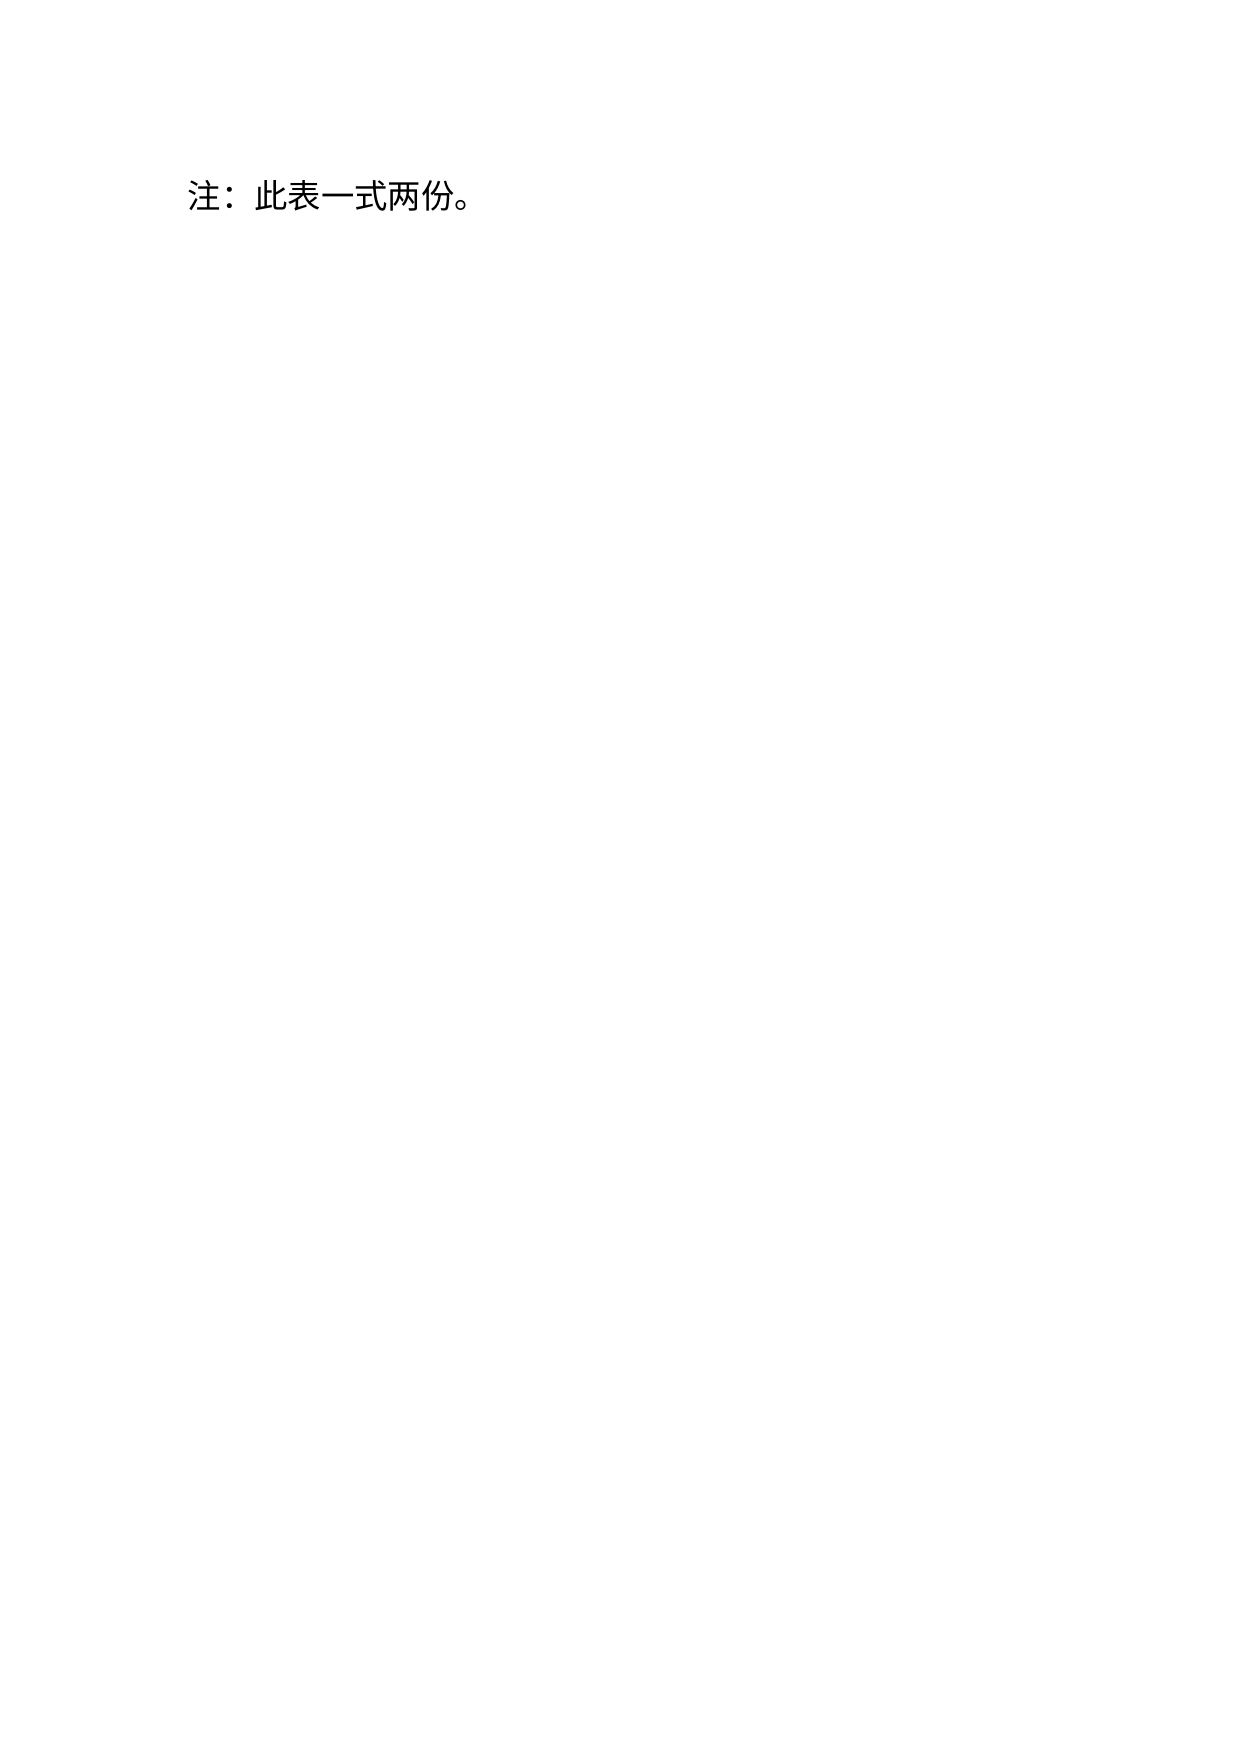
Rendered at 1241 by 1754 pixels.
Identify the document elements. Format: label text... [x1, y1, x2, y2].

text 注：此表一式两份。 [187, 162, 1053, 227]
